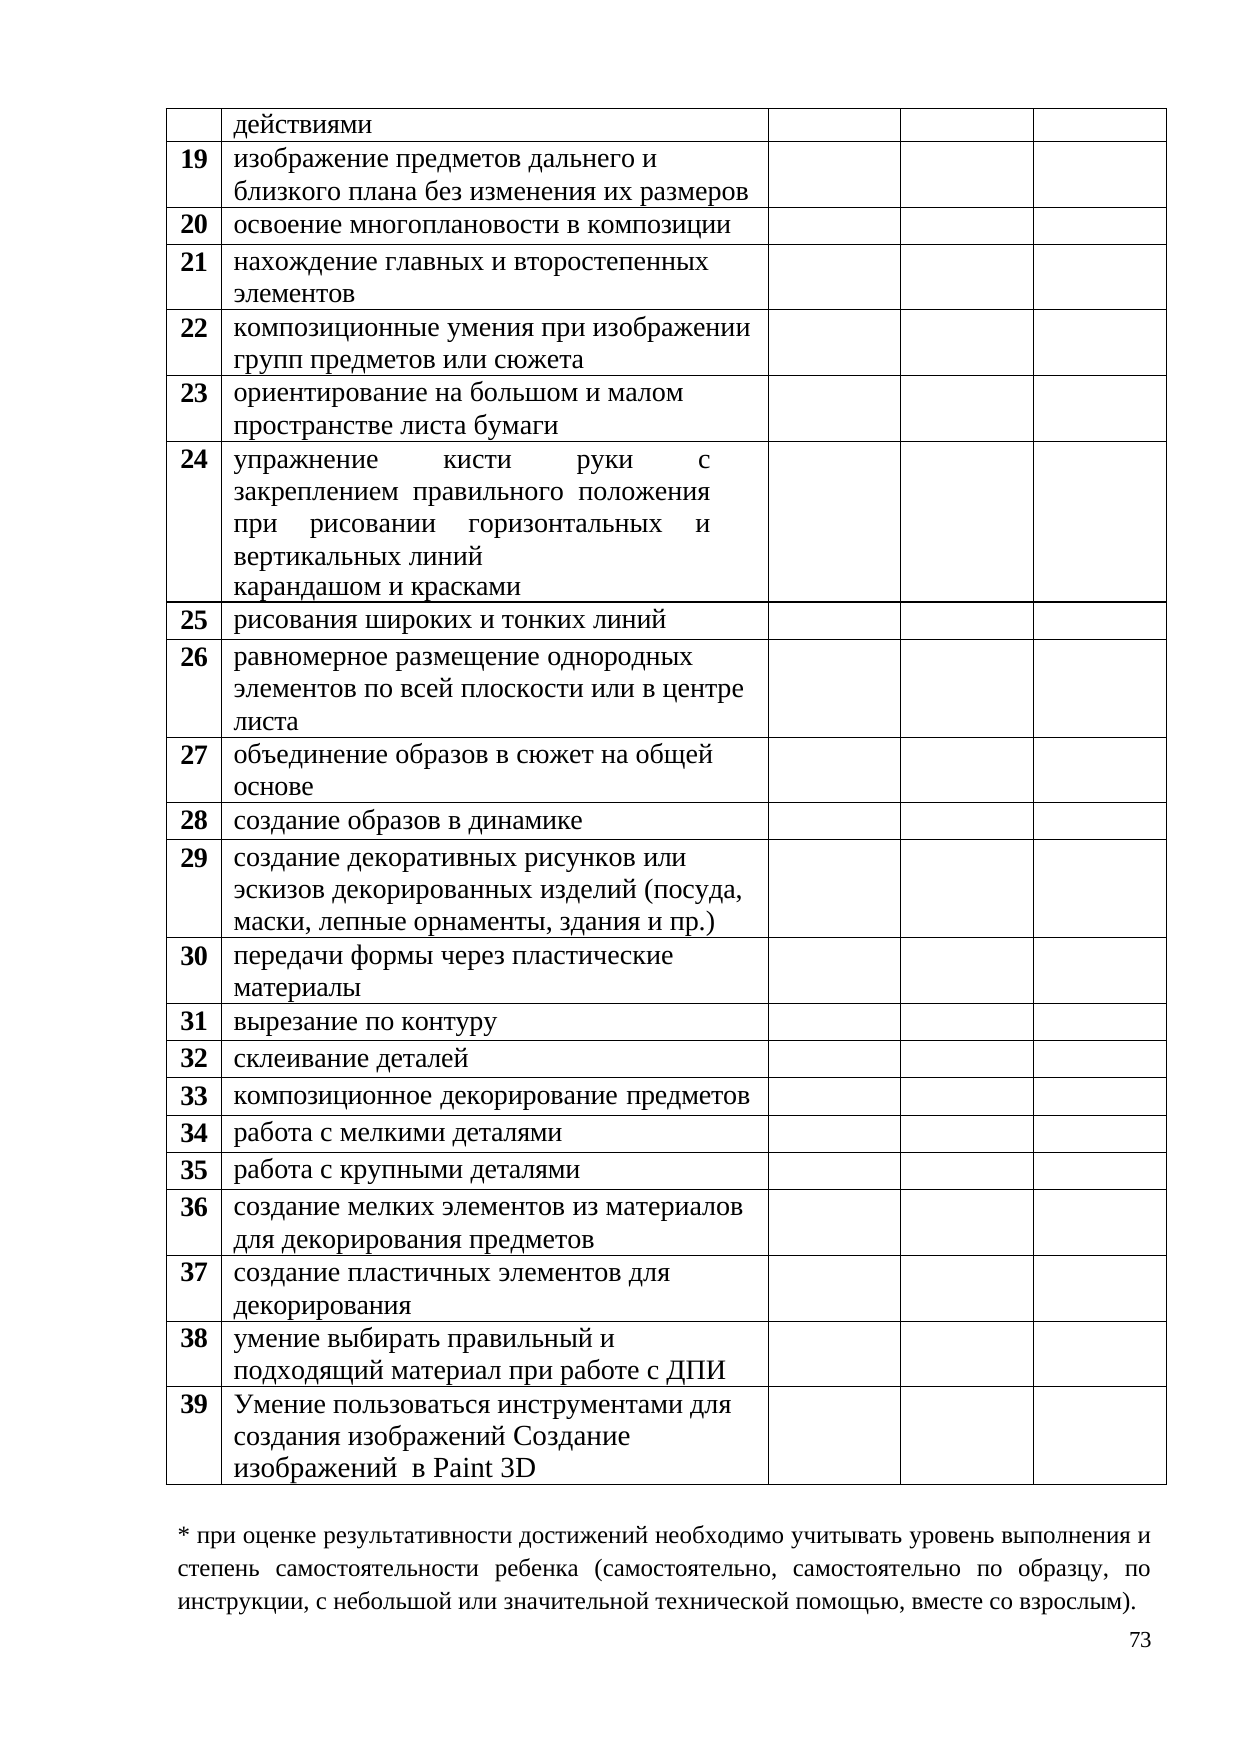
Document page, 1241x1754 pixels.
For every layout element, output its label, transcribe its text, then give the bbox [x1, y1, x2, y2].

table_cell 20 [167, 208, 221, 244]
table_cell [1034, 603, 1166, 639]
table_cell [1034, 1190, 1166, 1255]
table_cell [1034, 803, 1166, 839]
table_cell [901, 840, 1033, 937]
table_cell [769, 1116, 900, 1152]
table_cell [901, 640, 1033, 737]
table_cell [769, 208, 900, 244]
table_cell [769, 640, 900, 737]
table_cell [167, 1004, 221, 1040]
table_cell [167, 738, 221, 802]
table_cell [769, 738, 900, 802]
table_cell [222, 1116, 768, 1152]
table_cell 25 [167, 603, 221, 639]
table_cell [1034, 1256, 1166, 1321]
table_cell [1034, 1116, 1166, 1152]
table_header [901, 109, 1033, 141]
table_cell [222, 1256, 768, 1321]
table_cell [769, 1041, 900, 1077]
table_cell [769, 310, 900, 375]
table_cell [769, 442, 900, 601]
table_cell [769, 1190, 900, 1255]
table_cell [1034, 376, 1166, 441]
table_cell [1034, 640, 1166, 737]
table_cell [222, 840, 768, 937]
table_cell [1034, 208, 1166, 244]
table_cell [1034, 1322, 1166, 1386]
text * при оценке результативности достижений необходимо учитывать уровень выполнения и степень самостоятельности ребенка (самостоятельно, самостоятельно по образцу, по инструкции, с небольшой или значительной технической помощью, вместе со взрослым). [177, 1520, 1152, 1615]
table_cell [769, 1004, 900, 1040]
table_header [769, 109, 900, 141]
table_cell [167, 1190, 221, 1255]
table_cell нахождение главных и второстепенных элементов [222, 245, 768, 309]
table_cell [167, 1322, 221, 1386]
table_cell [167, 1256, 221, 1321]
table_cell композиционные умения при изображении групп предметов или сюжета [222, 310, 768, 375]
table_cell [1034, 142, 1166, 207]
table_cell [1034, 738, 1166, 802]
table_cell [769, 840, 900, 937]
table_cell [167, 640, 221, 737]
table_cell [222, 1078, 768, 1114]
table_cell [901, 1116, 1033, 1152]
table_cell [901, 376, 1033, 441]
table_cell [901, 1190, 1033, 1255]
table_cell 22 [167, 310, 221, 375]
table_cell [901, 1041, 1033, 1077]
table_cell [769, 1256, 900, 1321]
table_cell 21 [167, 245, 221, 309]
table_cell [901, 208, 1033, 244]
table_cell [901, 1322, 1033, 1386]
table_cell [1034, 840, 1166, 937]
table_cell ориентирование на большом и малом пространстве листа бумаги [222, 376, 768, 441]
table_cell [769, 245, 900, 309]
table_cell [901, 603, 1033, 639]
table_header [167, 109, 221, 141]
table_cell упражнение кисти руки с закреплением правильного положения при рисовании горизонтальных и вертикальных линий карандашом и красками [222, 442, 768, 601]
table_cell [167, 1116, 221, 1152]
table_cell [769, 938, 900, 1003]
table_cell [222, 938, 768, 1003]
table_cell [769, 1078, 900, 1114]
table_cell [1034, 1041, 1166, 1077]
table_cell рисования широких и тонких линий [222, 603, 768, 639]
table_cell изображение предметов дальнего и близкого плана без изменения их размеров [222, 142, 768, 207]
table_cell [769, 376, 900, 441]
table_cell освоение многоплановости в композиции [222, 208, 768, 244]
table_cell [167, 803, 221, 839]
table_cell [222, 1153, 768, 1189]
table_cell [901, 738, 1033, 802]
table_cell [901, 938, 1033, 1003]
table_cell [901, 310, 1033, 375]
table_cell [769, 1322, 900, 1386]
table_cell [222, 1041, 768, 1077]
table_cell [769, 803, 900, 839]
table_cell [1034, 245, 1166, 309]
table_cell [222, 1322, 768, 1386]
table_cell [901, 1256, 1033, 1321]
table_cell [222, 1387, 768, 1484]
table_cell 24 [167, 442, 221, 601]
table_cell [1034, 310, 1166, 375]
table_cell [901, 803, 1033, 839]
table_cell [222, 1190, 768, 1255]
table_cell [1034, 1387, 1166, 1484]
table_cell 23 [167, 376, 221, 441]
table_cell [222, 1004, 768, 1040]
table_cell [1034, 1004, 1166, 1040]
table_cell [1034, 442, 1166, 601]
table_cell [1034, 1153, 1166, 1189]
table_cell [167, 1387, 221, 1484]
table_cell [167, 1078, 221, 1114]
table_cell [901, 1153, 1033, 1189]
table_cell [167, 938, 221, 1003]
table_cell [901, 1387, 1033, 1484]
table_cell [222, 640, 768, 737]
table_header действиями [222, 109, 768, 141]
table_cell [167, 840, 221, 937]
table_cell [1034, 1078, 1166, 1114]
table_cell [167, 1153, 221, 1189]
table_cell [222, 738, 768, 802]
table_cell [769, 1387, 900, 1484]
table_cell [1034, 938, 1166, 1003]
table_cell [901, 442, 1033, 601]
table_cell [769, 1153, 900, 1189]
table_header [1034, 109, 1166, 141]
table_cell [901, 142, 1033, 207]
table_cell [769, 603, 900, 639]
table_cell 19 [167, 142, 221, 207]
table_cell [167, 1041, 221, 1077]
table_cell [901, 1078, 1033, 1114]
table_cell [901, 245, 1033, 309]
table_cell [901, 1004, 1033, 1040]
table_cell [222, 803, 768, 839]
table_cell [769, 142, 900, 207]
